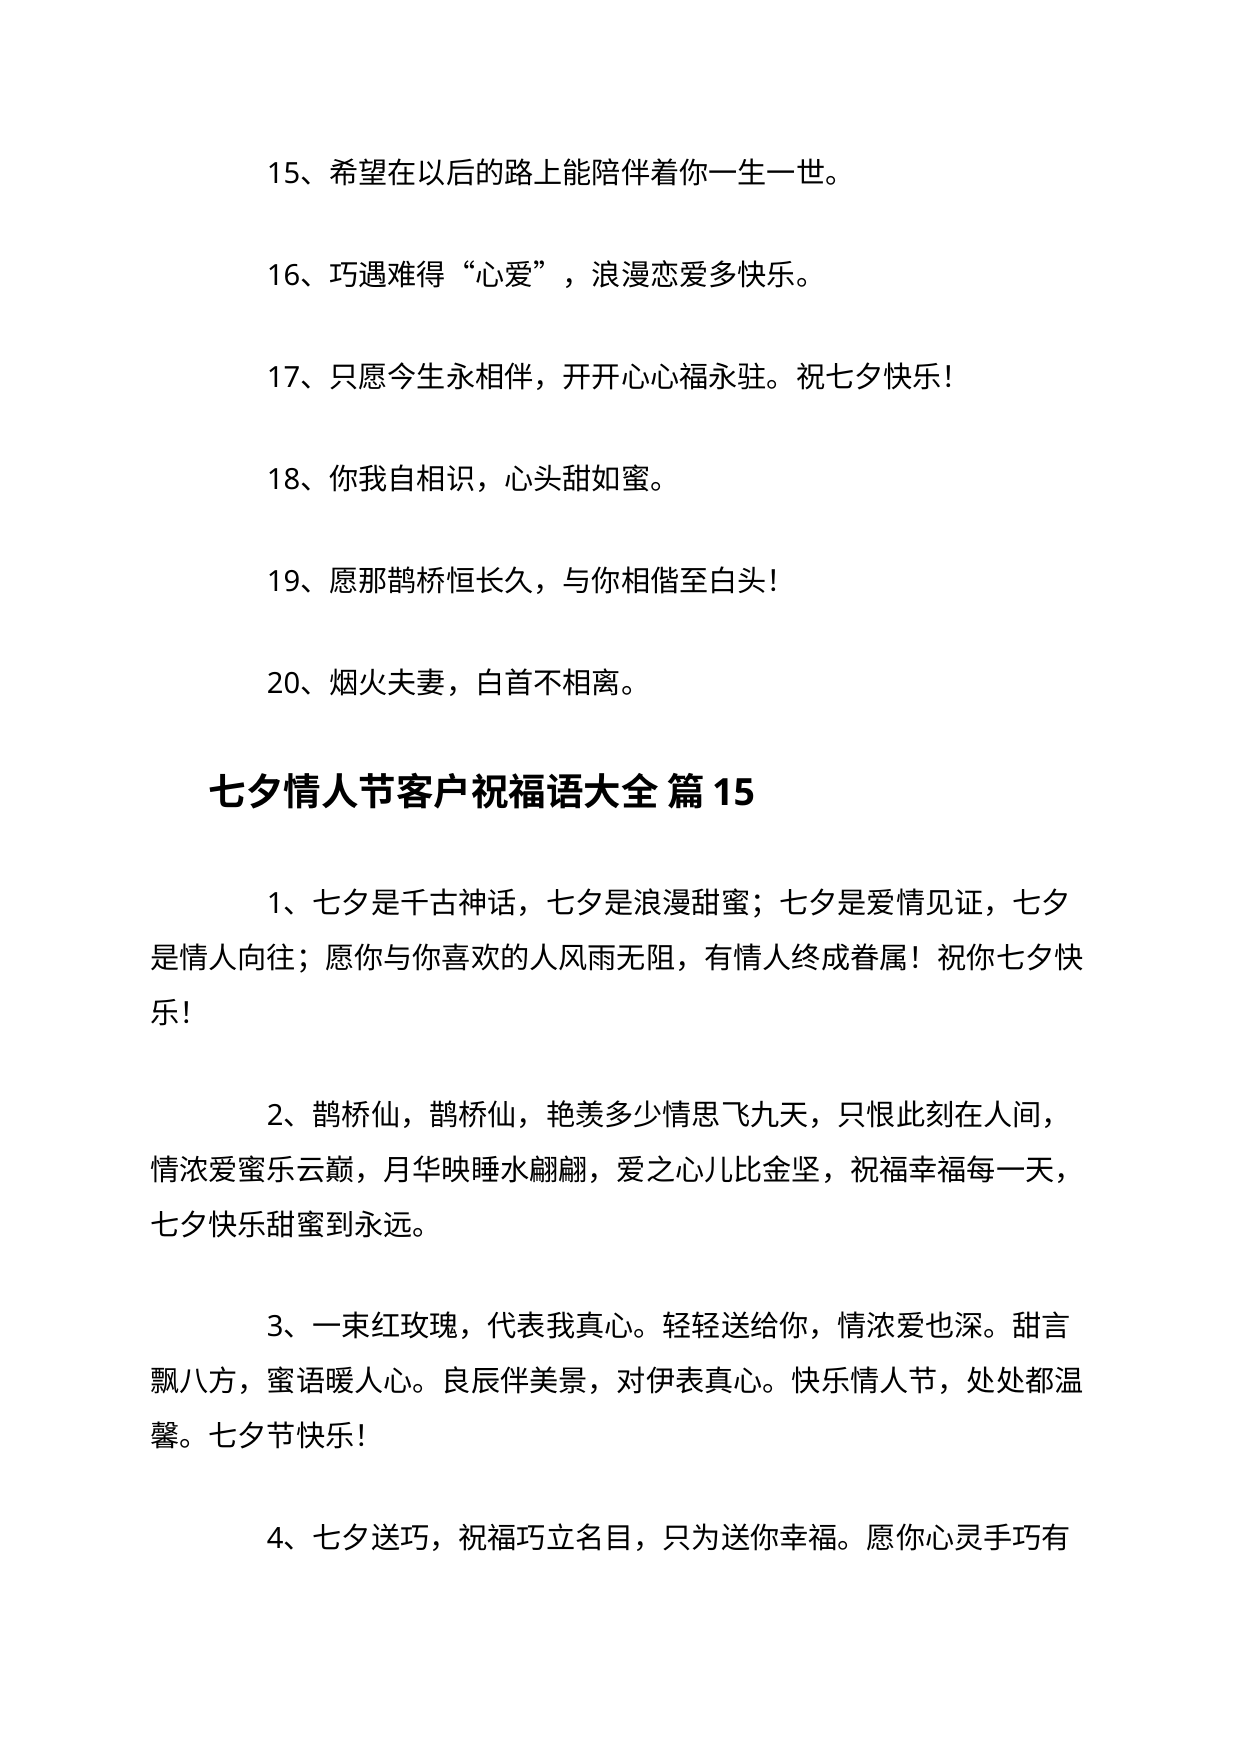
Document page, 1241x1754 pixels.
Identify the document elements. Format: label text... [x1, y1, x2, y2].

text 1、七夕是千古神话，七夕是浪漫甜蜜；七夕是爱情见证，七夕是情人向往；愿你与你喜欢的人风雨无阻，有情人终成眷属！祝你七夕快乐！ [150, 879, 1090, 1032]
text 19、愿那鹊桥恒长久，与你相偕至白头！ [150, 558, 1090, 600]
text 18、你我自相识，心头甜如蜜。 [150, 456, 1090, 498]
text 2、鹊桥仙，鹊桥仙，艳羡多少情思飞九天，只恨此刻在人间，情浓爱蜜乐云巅，月华映睡水翩翩，爱之心儿比金坚，祝福幸福每一天，七夕快乐甜蜜到永远。 [150, 1091, 1090, 1243]
text 3、一束红玫瑰，代表我真心。轻轻送给你，情浓爱也深。甜言飘八方，蜜语暖人心。良辰伴美景，对伊表真心。快乐情人节，处处都温馨。七夕节快乐！ [150, 1303, 1090, 1455]
text 17、只愿今生永相伴，开开心心福永驻。祝七夕快乐！ [150, 354, 1090, 396]
text 20、烟火夫妻，白首不相离。 [150, 660, 1090, 702]
text 16、巧遇难得“心爱”，浪漫恋爱多快乐。 [150, 252, 1090, 294]
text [150, 1514, 1090, 1557]
text 15、希望在以后的路上能陪伴着你一生一世。 [150, 150, 1090, 192]
text 七夕情人节客户祝福语大全 篇15 [150, 762, 1090, 816]
